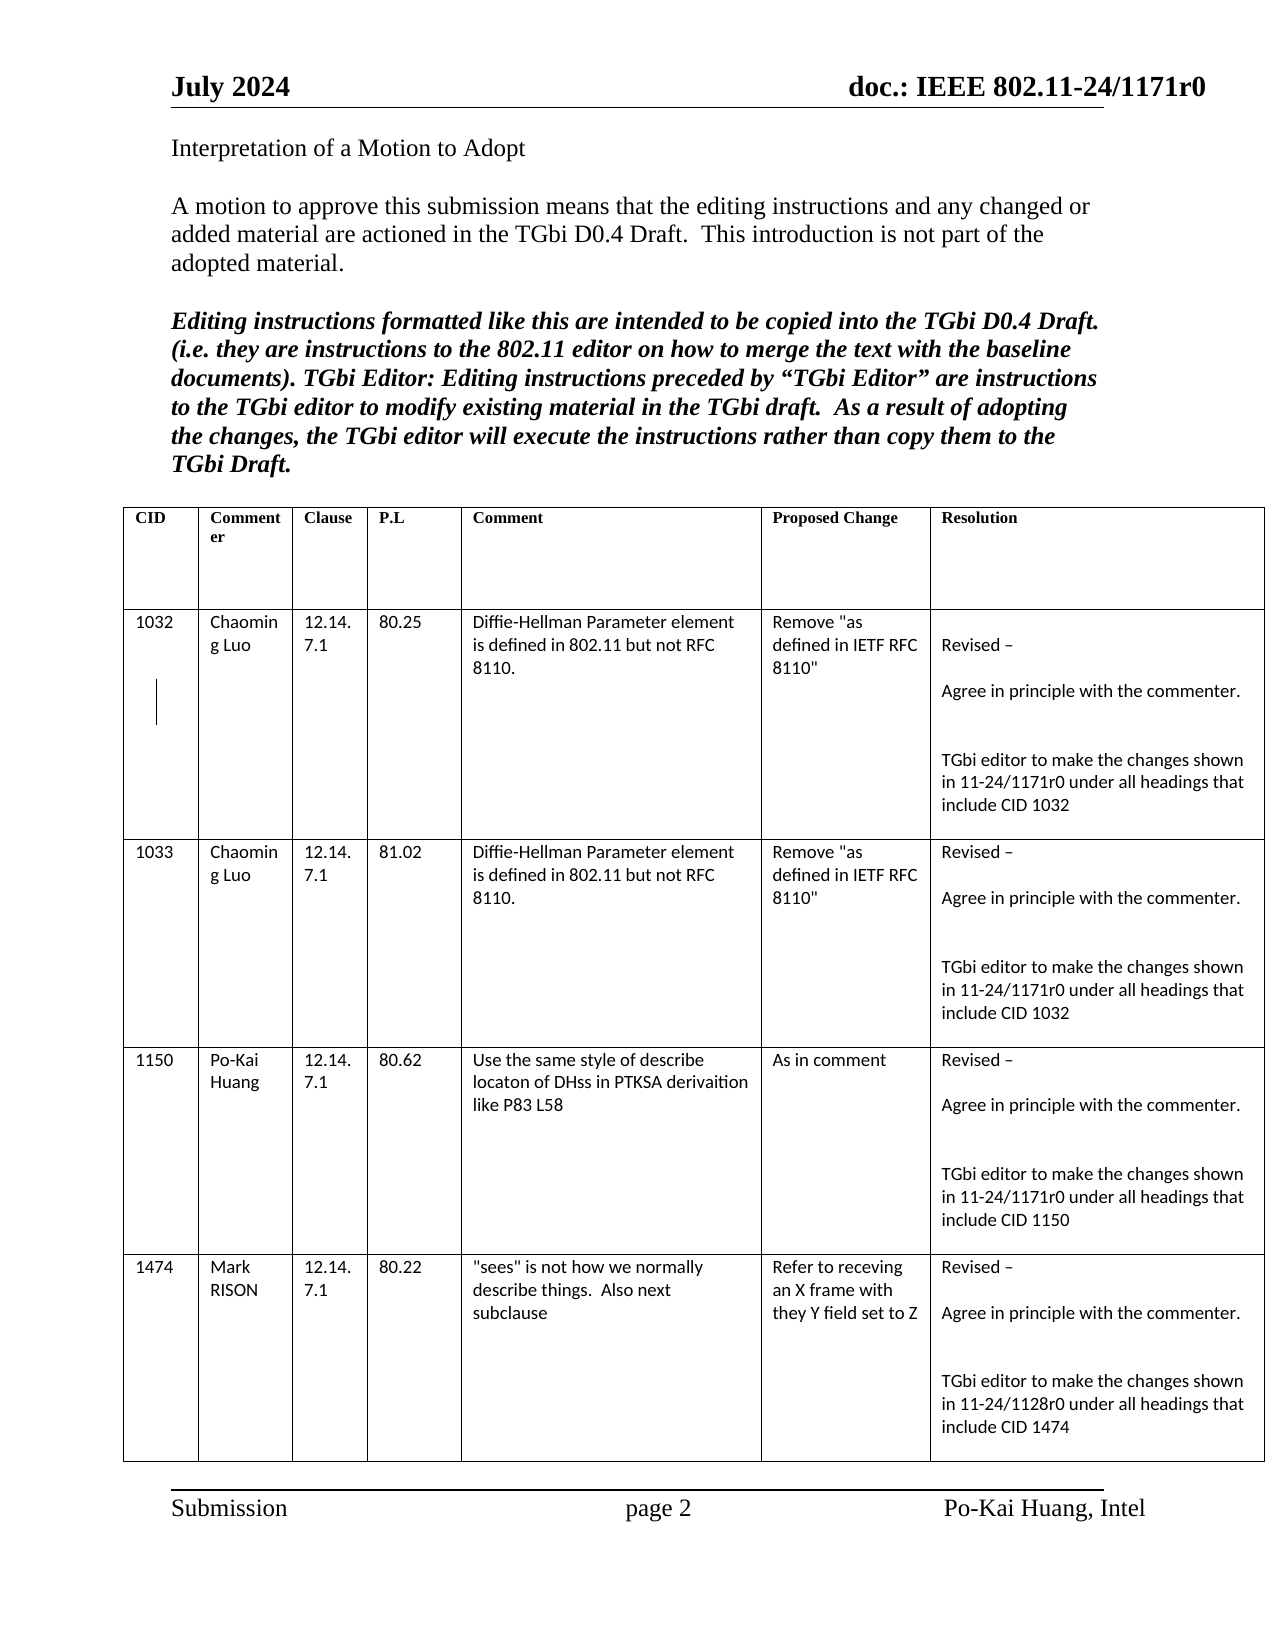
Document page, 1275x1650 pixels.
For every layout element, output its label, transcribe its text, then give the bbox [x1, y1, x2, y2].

table_cell 81.02 [368, 840, 461, 1047]
text Interpretation of a Motion to Adopt [171, 133, 1104, 162]
table_header Commenter [199, 508, 292, 609]
table_cell 80.22 [368, 1255, 461, 1461]
table_cell Po-Kai Huang [199, 1048, 292, 1254]
table_cell 80.25 [368, 610, 461, 839]
table_cell "sees" is not how we normally describe things. Also next subclause [462, 1255, 761, 1461]
table_header CID [124, 508, 198, 609]
table_cell Remove "as defined in IETF RFC 8110" [762, 610, 930, 839]
table_cell 1150 [124, 1048, 198, 1254]
table_cell Remove "as defined in IETF RFC 8110" [762, 840, 930, 1047]
table_cell Diffie-Hellman Parameter element is defined in 802.11 but not RFC 8110. [462, 610, 761, 839]
table_cell Chaoming Luo [199, 610, 292, 839]
text A motion to approve this submission means that the editing instructions and any changed or added material are actioned in the TGbi D0.4 Draft. This introduction is not part of the adopted material. [171, 191, 1104, 277]
table_header Comment [462, 508, 761, 609]
table_cell Diffie-Hellman Parameter element is defined in 802.11 but not RFC 8110. [462, 840, 761, 1047]
table_cell 1032 [124, 610, 198, 839]
table_cell Revised – Agree in principle with the commenter. TGbi editor to make the changes shown in 11-24/1128r0 under all headings that include CID 1474 [931, 1255, 1264, 1461]
table_cell Revised – Agree in principle with the commenter. TGbi editor to make the changes shown in 11-24/1171r0 under all headings that include CID 1150 [931, 1048, 1264, 1254]
table_cell Chaoming Luo [199, 840, 292, 1047]
table_header Resolution [931, 508, 1264, 609]
table_cell 12.14.7.1 [293, 840, 367, 1047]
table_cell Revised – Agree in principle with the commenter. TGbi editor to make the changes shown in 11-24/1171r0 under all headings that include CID 1032 [931, 610, 1264, 839]
table_cell As in comment [762, 1048, 930, 1254]
table_header Clause [293, 508, 367, 609]
table_cell Mark RISON [199, 1255, 292, 1461]
table_cell Revised – Agree in principle with the commenter. TGbi editor to make the changes shown in 11-24/1171r0 under all headings that include CID 1032 [931, 840, 1264, 1047]
table_cell 12.14.7.1 [293, 1255, 367, 1461]
table_cell 80.62 [368, 1048, 461, 1254]
table_cell 1474 [124, 1255, 198, 1461]
table_header P.L [368, 508, 461, 609]
table_cell 12.14.7.1 [293, 610, 367, 839]
table_header Proposed Change [762, 508, 930, 609]
table_cell Refer to receving an X frame with they Y field set to Z [762, 1255, 930, 1461]
table_cell 12.14.7.1 [293, 1048, 367, 1254]
table_cell 1033 [124, 840, 198, 1047]
text Editing instructions formatted like this are intended to be copied into the TGbi D0.4 Draft. (i.e. they are instructions to the 802.11 editor on how to merge the text with the baseline documents). TGbi Editor: Editing instructions preceded by “TGbi Editor” are instructions to the TGbi editor to modify existing material in the TGbi draft. As a result of adopting the changes, the TGbi editor will execute the instructions rather than copy them to the TGbi Draft. [171, 306, 1104, 478]
table_cell Use the same style of describe locaton of DHss in PTKSA derivaition like P83 L58 [462, 1048, 761, 1254]
